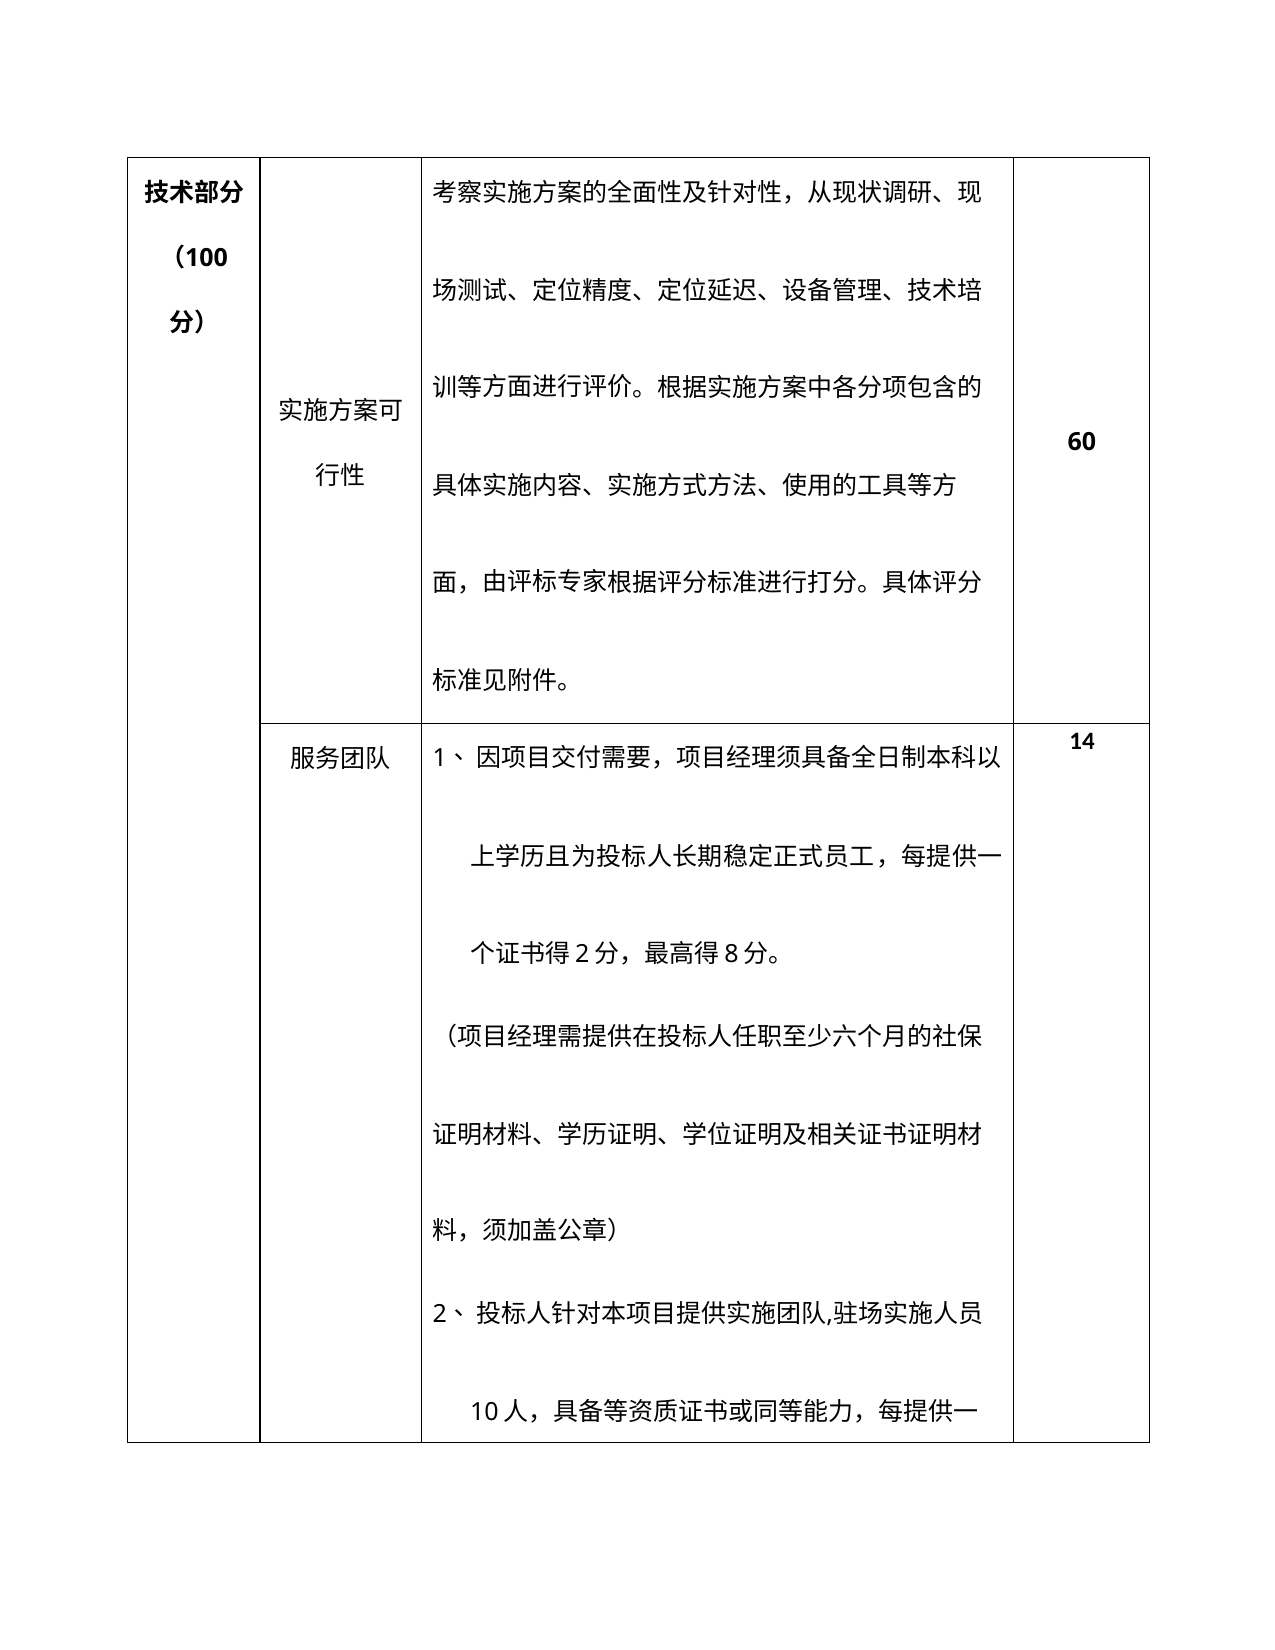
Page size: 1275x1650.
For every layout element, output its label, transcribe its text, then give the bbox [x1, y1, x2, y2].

table_cell 14 [1014, 724, 1149, 1442]
table_cell 实施方案可行性 [261, 158, 421, 723]
table_cell 60 [1014, 158, 1149, 723]
table_cell 考察实施方案的全面性及针对性，从现状调研、现场测试、定位精度、定位延迟、设备管理、技术培训等方面进行评价。根据实施方案中各分项包含的具体实施内容、实施方式方法、使用的工具等方面，由评标专家根据评分标准进行打分。具体评分标准见附件。 [422, 158, 1013, 723]
table_cell 技术部分 （100分） [128, 158, 259, 1442]
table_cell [422, 724, 1013, 1442]
table_cell 服务团队 [261, 724, 421, 1442]
